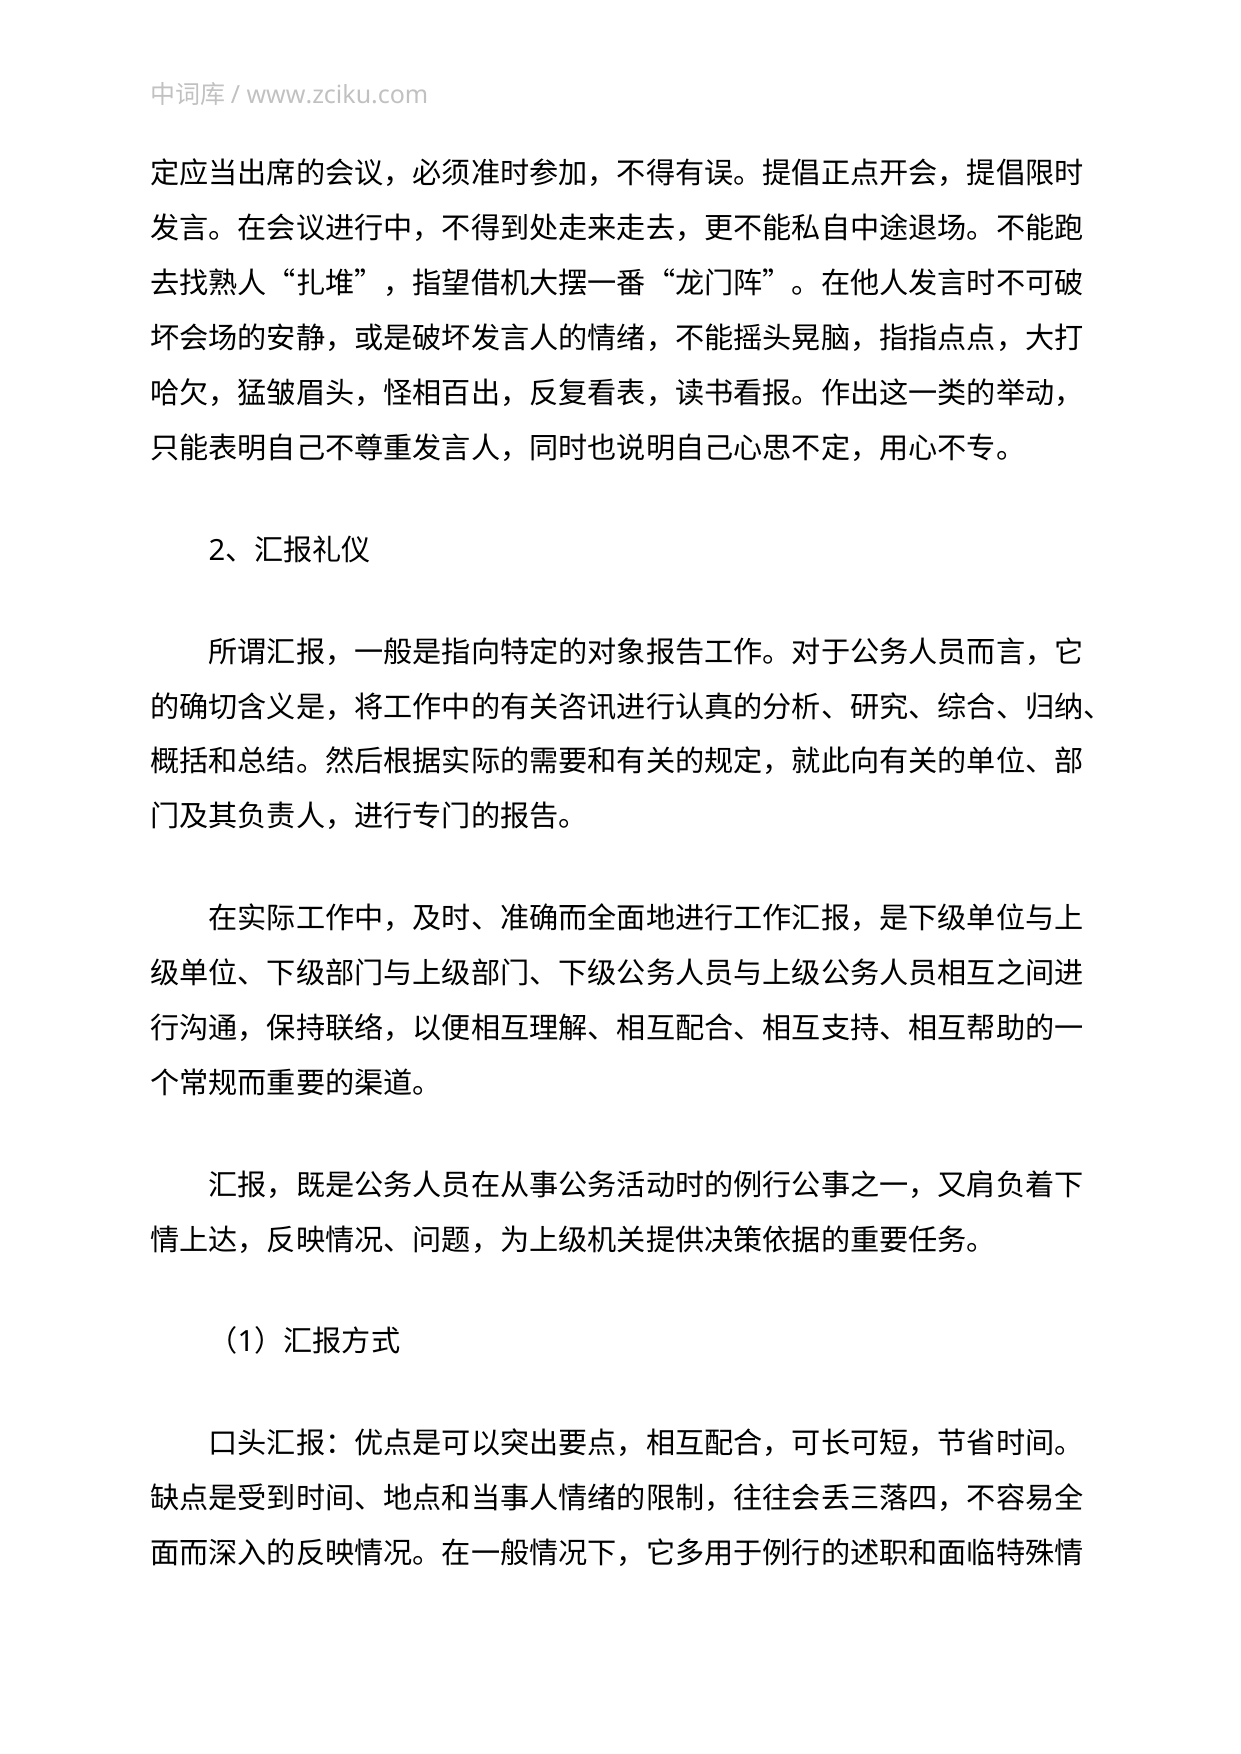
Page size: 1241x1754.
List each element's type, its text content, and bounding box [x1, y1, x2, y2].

text 2、汇报礼仪 [150, 526, 1090, 569]
text （1）汇报方式 [150, 1318, 1090, 1360]
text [150, 1420, 1090, 1572]
text 在实际工作中，及时、准确而全面地进行工作汇报，是下级单位与上级单位、下级部门与上级部门、下级公务人员与上级公务人员相互之间进行沟通，保持联络，以便相互理解、相互配合、相互支持、相互帮助的一个常规而重要的渠道。 [150, 895, 1090, 1102]
text 汇报，既是公务人员在从事公务活动时的例行公事之一，又肩负着下情上达，反映情况、问题，为上级机关提供决策依据的重要任务。 [150, 1161, 1090, 1258]
text 所谓汇报，一般是指向特定的对象报告工作。对于公务人员而言，它的确切含义是，将工作中的有关咨讯进行认真的分析、研究、综合、归纳、概括和总结。然后根据实际的需要和有关的规定，就此向有关的单位、部门及其负责人，进行专门的报告。 [150, 628, 1090, 835]
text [150, 150, 1090, 467]
